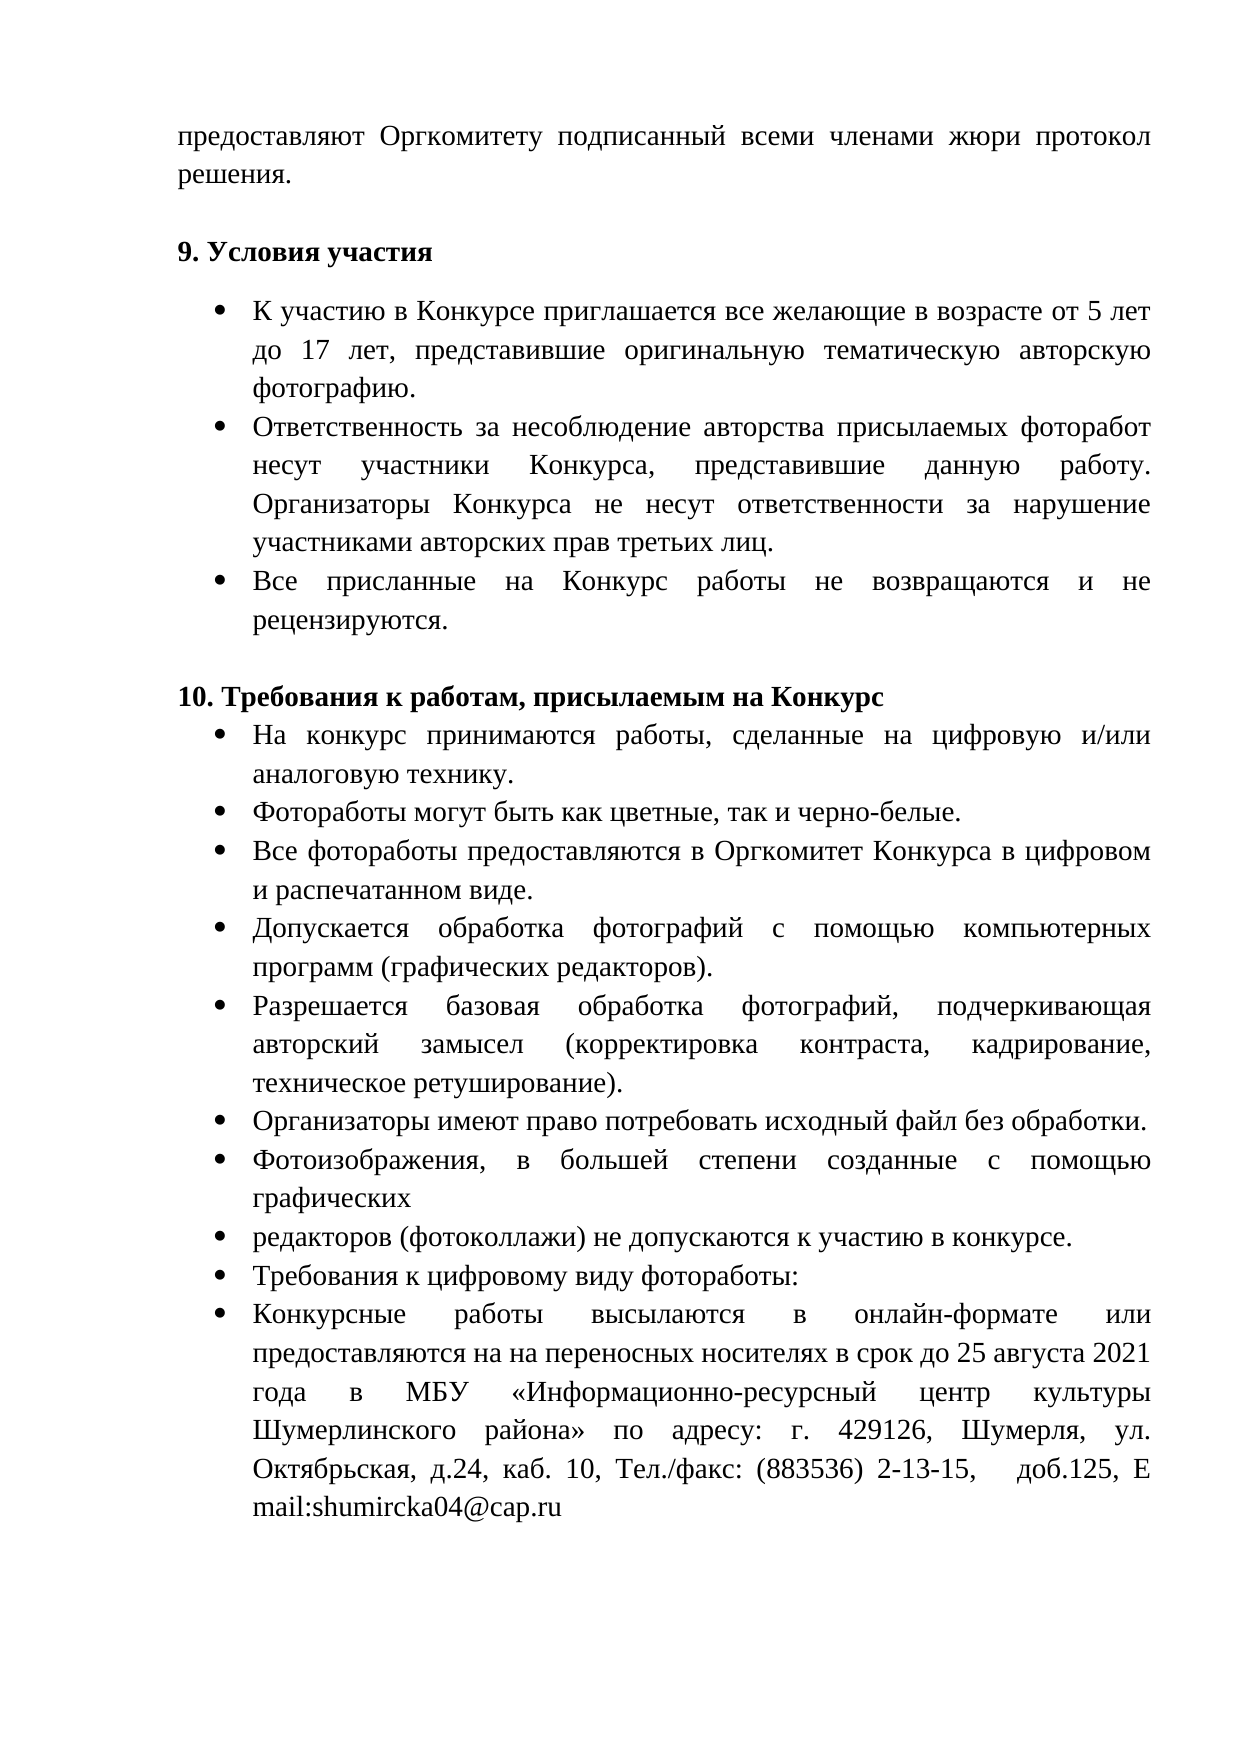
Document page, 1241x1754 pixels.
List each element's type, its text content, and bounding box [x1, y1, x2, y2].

list На конкурс принимаются работы, сделанные на цифровую и/или аналоговую технику. [215, 717, 1152, 789]
list Требования к цифровому виду фотоработы: [215, 1258, 1152, 1291]
text 9. Условия участия [177, 234, 1152, 267]
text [177, 118, 1152, 190]
list Ответственность за несоблюдение авторства присылаемых фоторабот несут участники Конкурса, представившие данную работу. Организаторы Конкурса не несут ответственности за нарушение участниками авторских прав третьих лиц. [215, 409, 1152, 558]
list Фотоизображения, в большей степени созданные с помощью графических [215, 1142, 1152, 1214]
list Конкурсные работы высылаются в онлайн-формате или предоставляются на на переносных носителях в срок до 25 августа 2021 года в МБУ «Информационно-ресурсный центр культуры Шумерлинского района» по адресу: г. 429126, Шумерля, ул. Октябрьская, д.24, каб. 10, Тел./факс: (883536) 2-13-15, доб.125, Е mail:shumircka04@cap.ru [215, 1296, 1152, 1523]
text 10. Требования к работам, присылаемым на Конкурс [177, 679, 1152, 712]
list редакторов (фотоколлажи) не допускаются к участию в конкурсе. [215, 1219, 1152, 1253]
list Допускается обработка фотографий с помощью компьютерных программ (графических редакторов). [215, 910, 1152, 983]
list Фотоработы могут быть как цветные, так и черно-белые. [215, 794, 1152, 828]
list Все присланные на Конкурс работы не возвращаются и не рецензируются. [215, 563, 1152, 635]
list К участию в Конкурсе приглашается все желающие в возрасте от 5 лет до 17 лет, представившие оригинальную тематическую авторскую фотографию. [215, 293, 1152, 404]
list Разрешается базовая обработка фотографий, подчеркивающая авторский замысел (корректировка контраста, кадрирование, техническое ретуширование). [215, 988, 1152, 1098]
list Все фотоработы предоставляются в Оргкомитет Конкурса в цифровом и распечатанном виде. [215, 833, 1152, 905]
list Организаторы имеют право потребовать исходный файл без обработки. [215, 1103, 1152, 1137]
